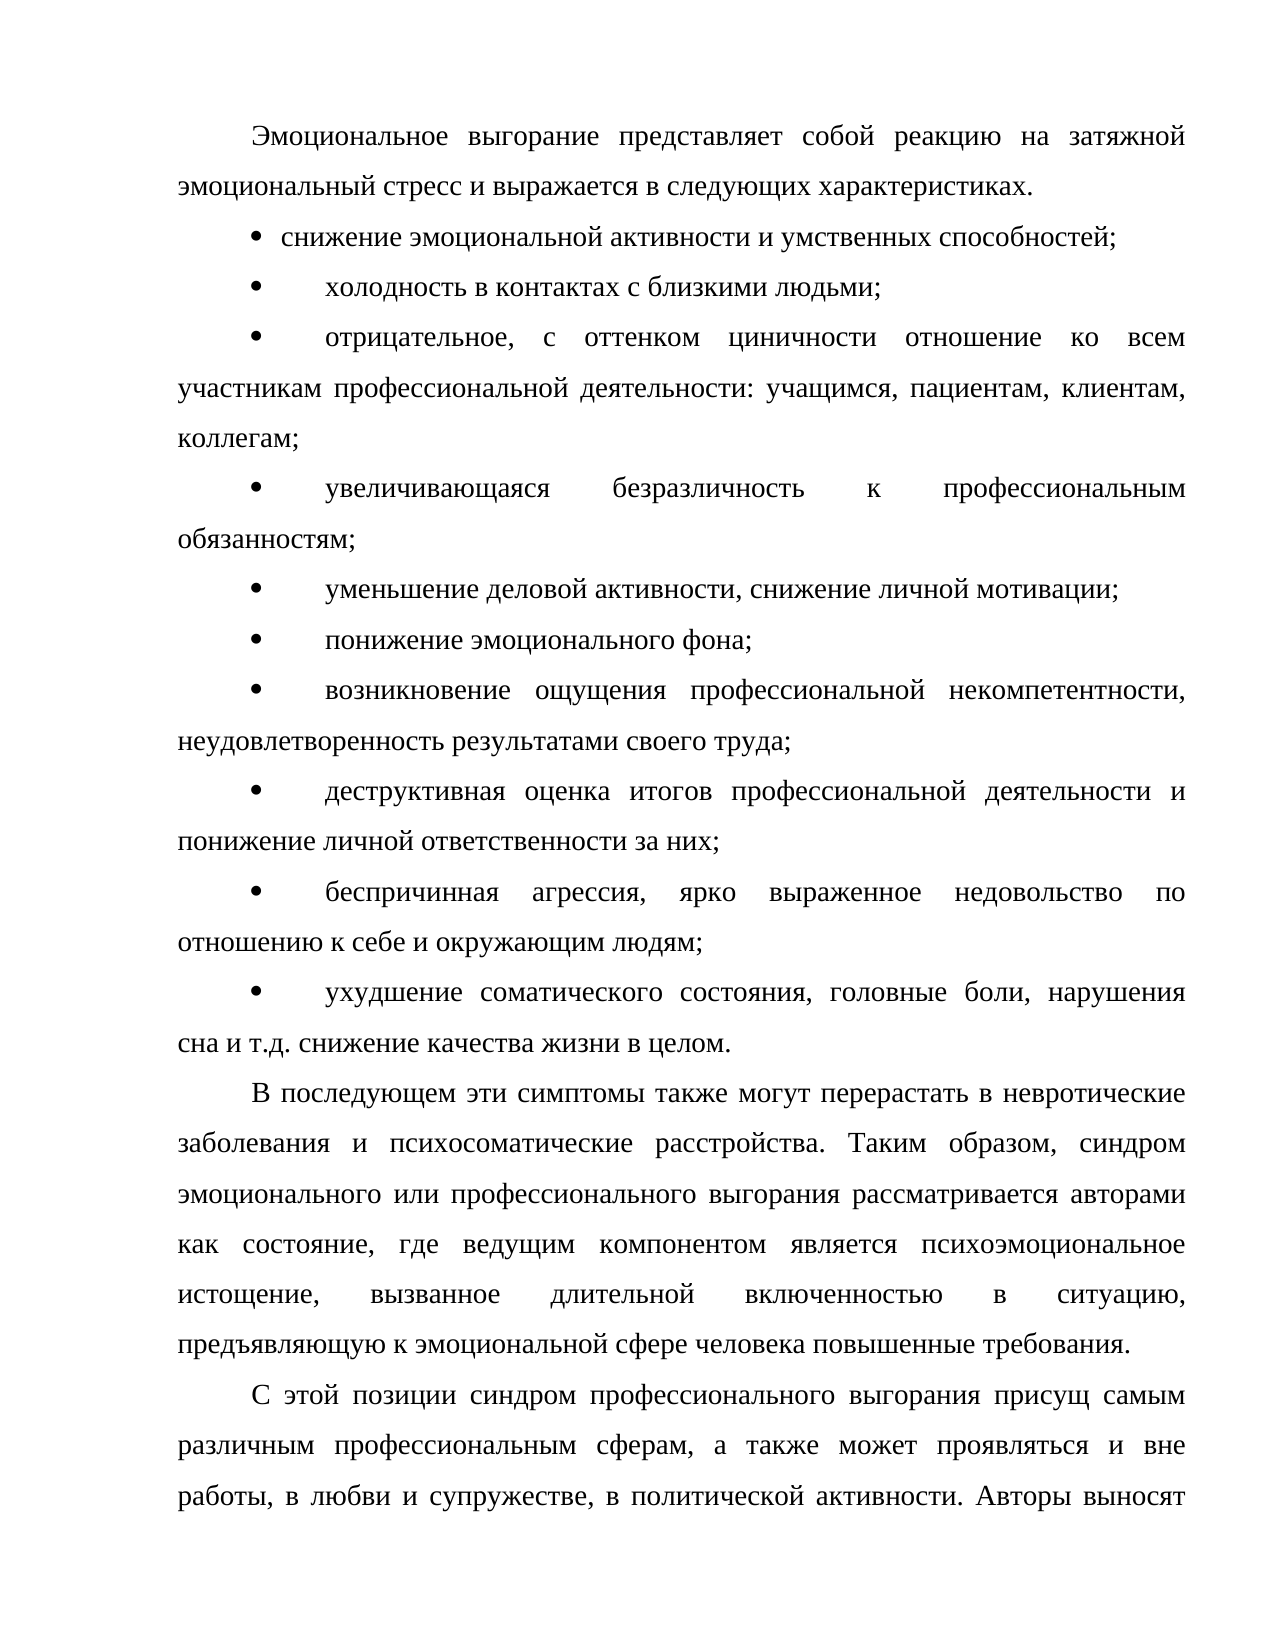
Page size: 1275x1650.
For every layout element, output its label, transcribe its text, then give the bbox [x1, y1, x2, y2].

text · увеличивающаяся безразличность к профессиональным обязанностям; [177, 471, 1186, 554]
text · ухудшение соматического состояния, головные боли, нарушения сна и т.д. снижение качества жизни в целом. [177, 974, 1186, 1058]
text · беспричинная агрессия, ярко выраженное недовольство по отношению к себе и окружающим людям; [177, 874, 1186, 958]
text · деструктивная оценка итогов профессиональной деятельности и понижение личной ответственности за них; [177, 773, 1186, 857]
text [177, 1377, 1186, 1511]
text · уменьшение деловой активности, снижение личной мотивации; [177, 571, 1186, 605]
text · снижение эмоциональной активности и умственных способностей; [177, 219, 1186, 252]
text · холодность в контактах с близкими людьми; [177, 269, 1186, 303]
text · возникновение ощущения профессиональной некомпетентности, неудовлетворенность результатами своего труда; [177, 672, 1186, 756]
text Эмоциональное выгорание представляет собой реакцию на затяжной эмоциональный стресс и выражается в следующих характеристиках. [177, 118, 1186, 202]
text В последующем эти симптомы также могут перерастать в невротические заболевания и психосоматические расстройства. Таким образом, синдром эмоционального или профессионального выгорания рассматривается авторами как состояние, где ведущим компонентом является психоэмоциональное истощение, вызванное длительной включенностью в ситуацию, предъявляющую к эмоциональной сфере человека повышенные требования. [177, 1075, 1186, 1360]
text · понижение эмоционального фона; [177, 622, 1186, 655]
text · отрицательное, с оттенком циничности отношение ко всем участникам профессиональной деятельности: учащимся, пациентам, клиентам, коллегам; [177, 319, 1186, 454]
